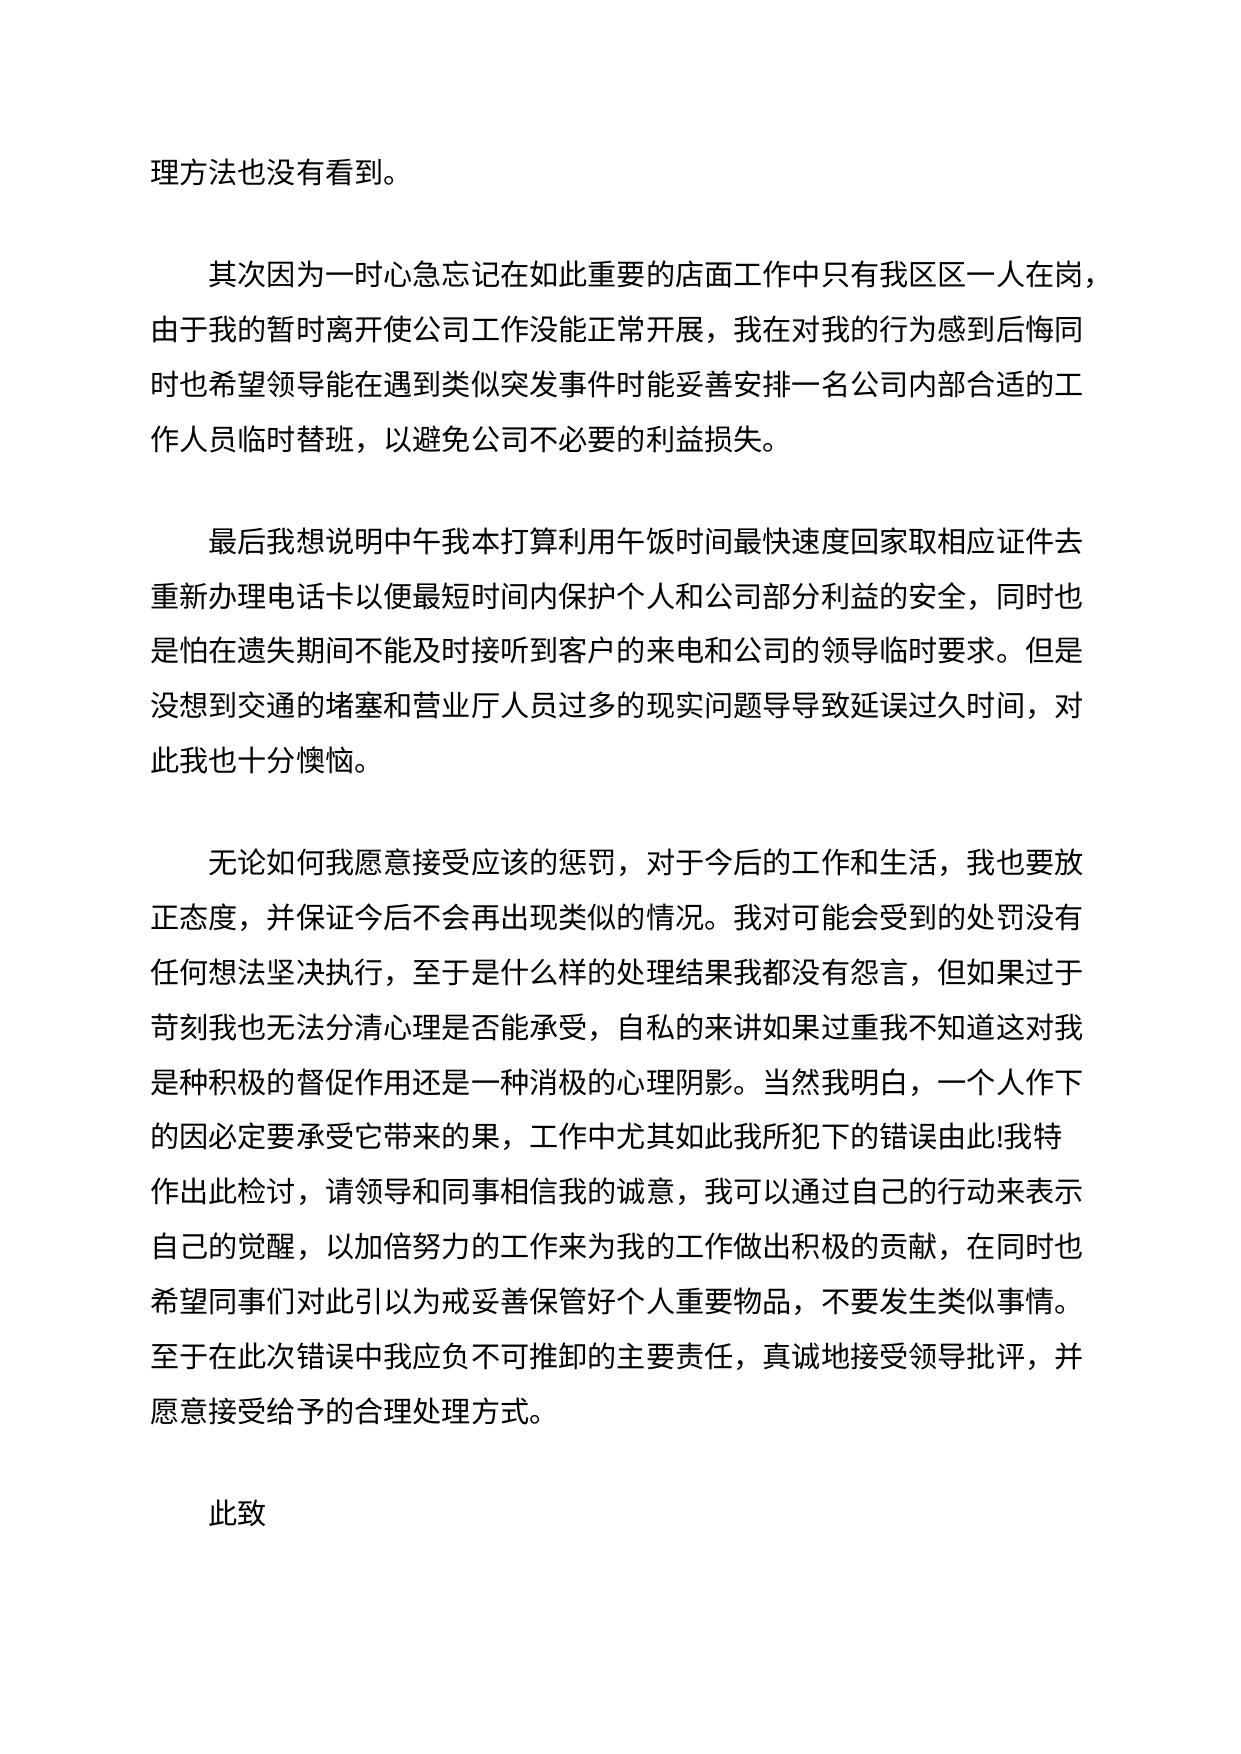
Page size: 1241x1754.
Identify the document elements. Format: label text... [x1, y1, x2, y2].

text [150, 150, 1090, 192]
text 最后我想说明中午我本打算利用午饭时间最快速度回家取相应证件去重新办理电话卡以便最短时间内保护个人和公司部分利益的安全，同时也是怕在遗失期间不能及时接听到客户的来电和公司的领导临时要求。但是没想到交通的堵塞和营业厅人员过多的现实问题导导致延误过久时间，对此我也十分懊恼。 [150, 518, 1090, 780]
text 无论如何我愿意接受应该的惩罚，对于今后的工作和生活，我也要放正态度，并保证今后不会再出现类似的情况。我对可能会受到的处罚没有任何想法坚决执行，至于是什么样的处理结果我都没有怨言，但如果过于苛刻我也无法分清心理是否能承受，自私的来讲如果过重我不知道这对我是种积极的督促作用还是一种消极的心理阴影。当然我明白，一个人作下的因必定要承受它带来的果，工作中尤其如此我所犯下的错误由此!我特作出此检讨，请领导和同事相信我的诚意，我可以通过自己的行动来表示自己的觉醒，以加倍努力的工作来为我的工作做出积极的贡献，在同时也希望同事们对此引以为戒妥善保管好个人重要物品，不要发生类似事情。至于在此次错误中我应负不可推卸的主要责任，真诚地接受领导批评，并愿意接受给予的合理处理方式。 [150, 839, 1090, 1431]
text 此致 [150, 1490, 1090, 1533]
text 其次因为一时心急忘记在如此重要的店面工作中只有我区区一人在岗，由于我的暂时离开使公司工作没能正常开展，我在对我的行为感到后悔同时也希望领导能在遇到类似突发事件时能妥善安排一名公司内部合适的工作人员临时替班，以避免公司不必要的利益损失。 [150, 252, 1090, 459]
